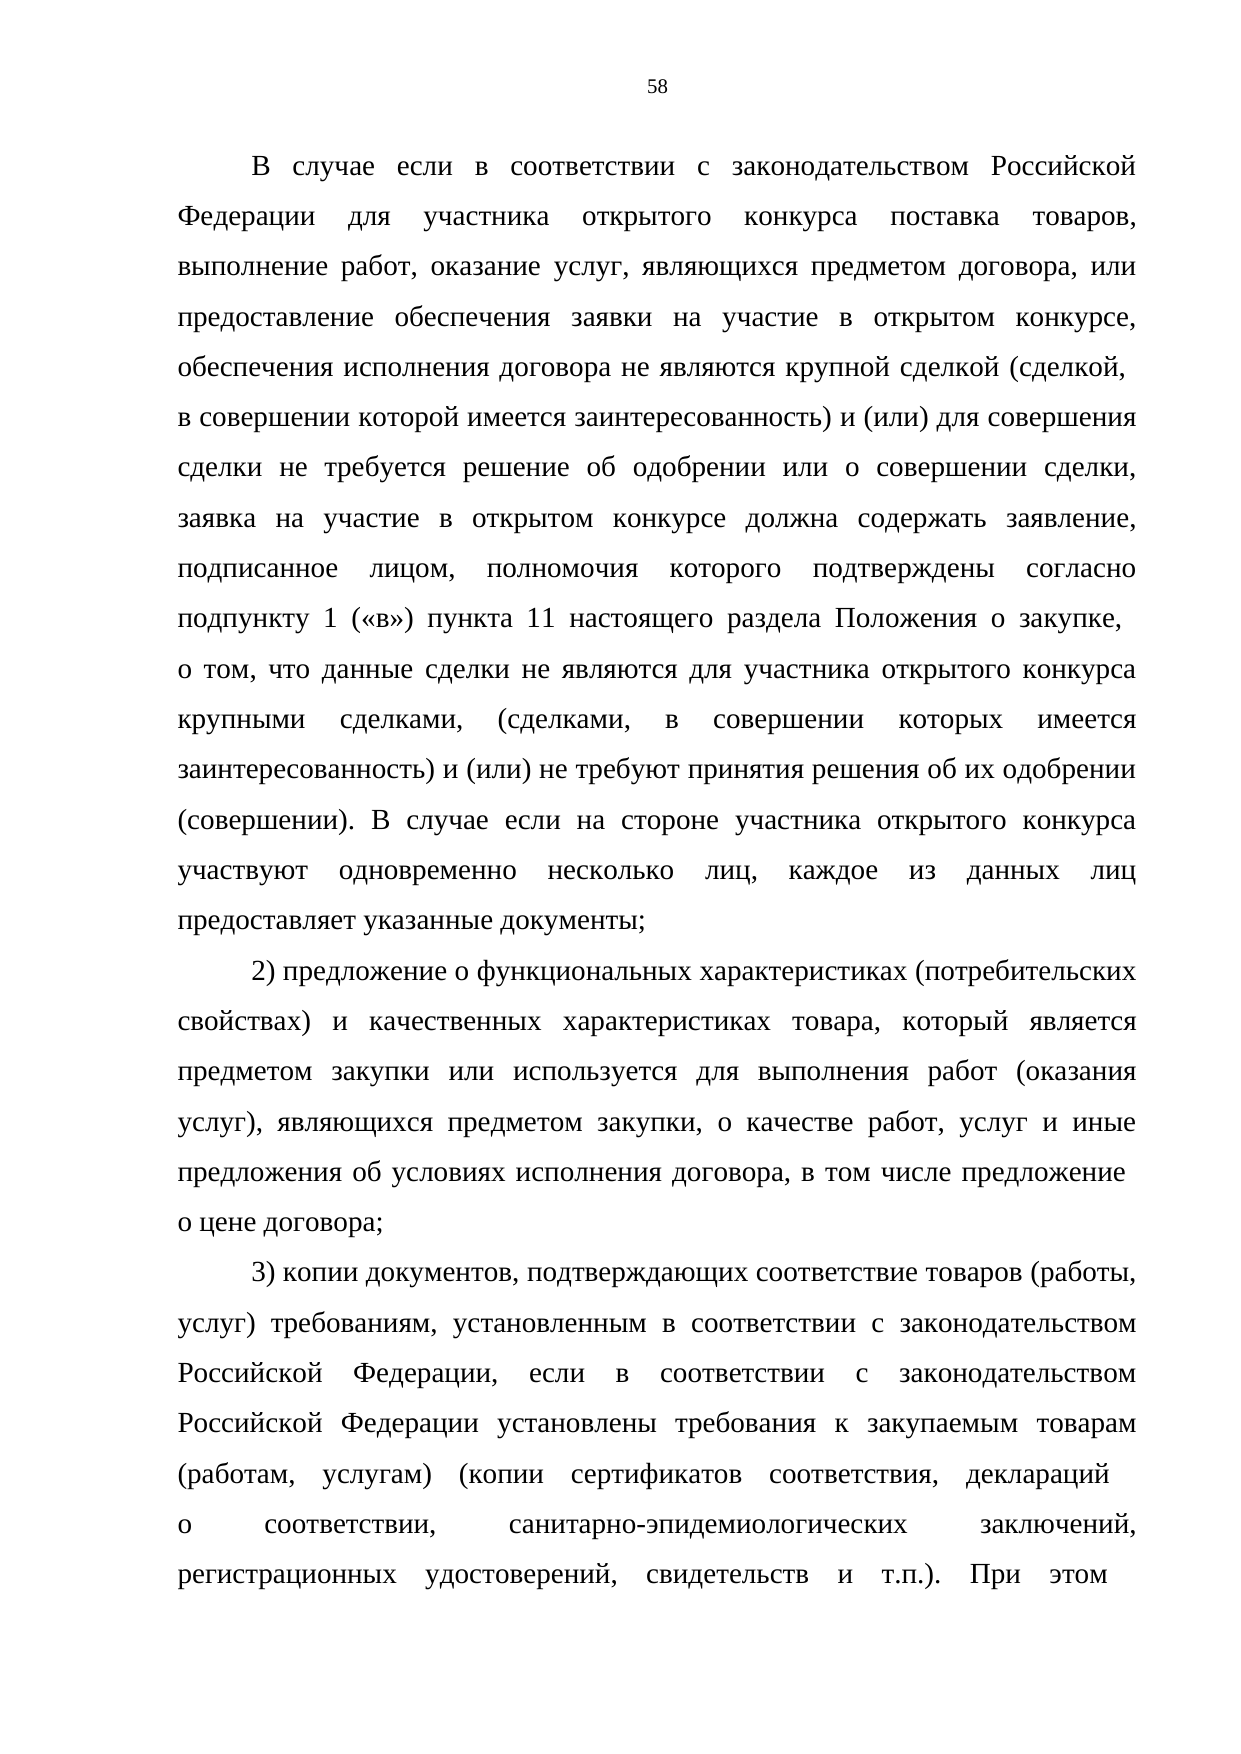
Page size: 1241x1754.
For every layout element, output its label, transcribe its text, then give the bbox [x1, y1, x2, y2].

text В случае если в соответствии с законодательством Российской Федерации для участника открытого конкурса поставка товаров, выполнение работ, оказание услуг, являющихся предметом договора, или предоставление обеспечения заявки на участие в открытом конкурсе, обеспечения исполнения договора не являются крупной сделкой (сделкой, в совершении которой имеется заинтересованность) и (или) для совершения сделки не требуется решение об одобрении или о совершении сделки, заявка на участие в открытом конкурсе должна содержать заявление, подписанное лицом, полномочия которого подтверждены согласно подпункту 1 («в») пункта 11 настоящего раздела Положения о закупке, о том, что данные сделки не являются для участника открытого конкурса крупными сделками, (сделками, в совершении которых имеется заинтересованность) и (или) не требуют принятия решения об их одобрении (совершении). В случае если на стороне участника открытого конкурса участвуют одновременно несколько лиц, каждое из данных лиц предоставляет указанные документы; [177, 148, 1137, 936]
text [177, 1254, 1137, 1590]
text 2) предложение о функциональных характеристиках (потребительских свойствах) и качественных характеристиках товара, который является предметом закупки или используется для выполнения работ (оказания услуг), являющихся предметом закупки, о качестве работ, услуг и иные предложения об условиях исполнения договора, в том числе предложение о цене договора; [177, 953, 1137, 1238]
